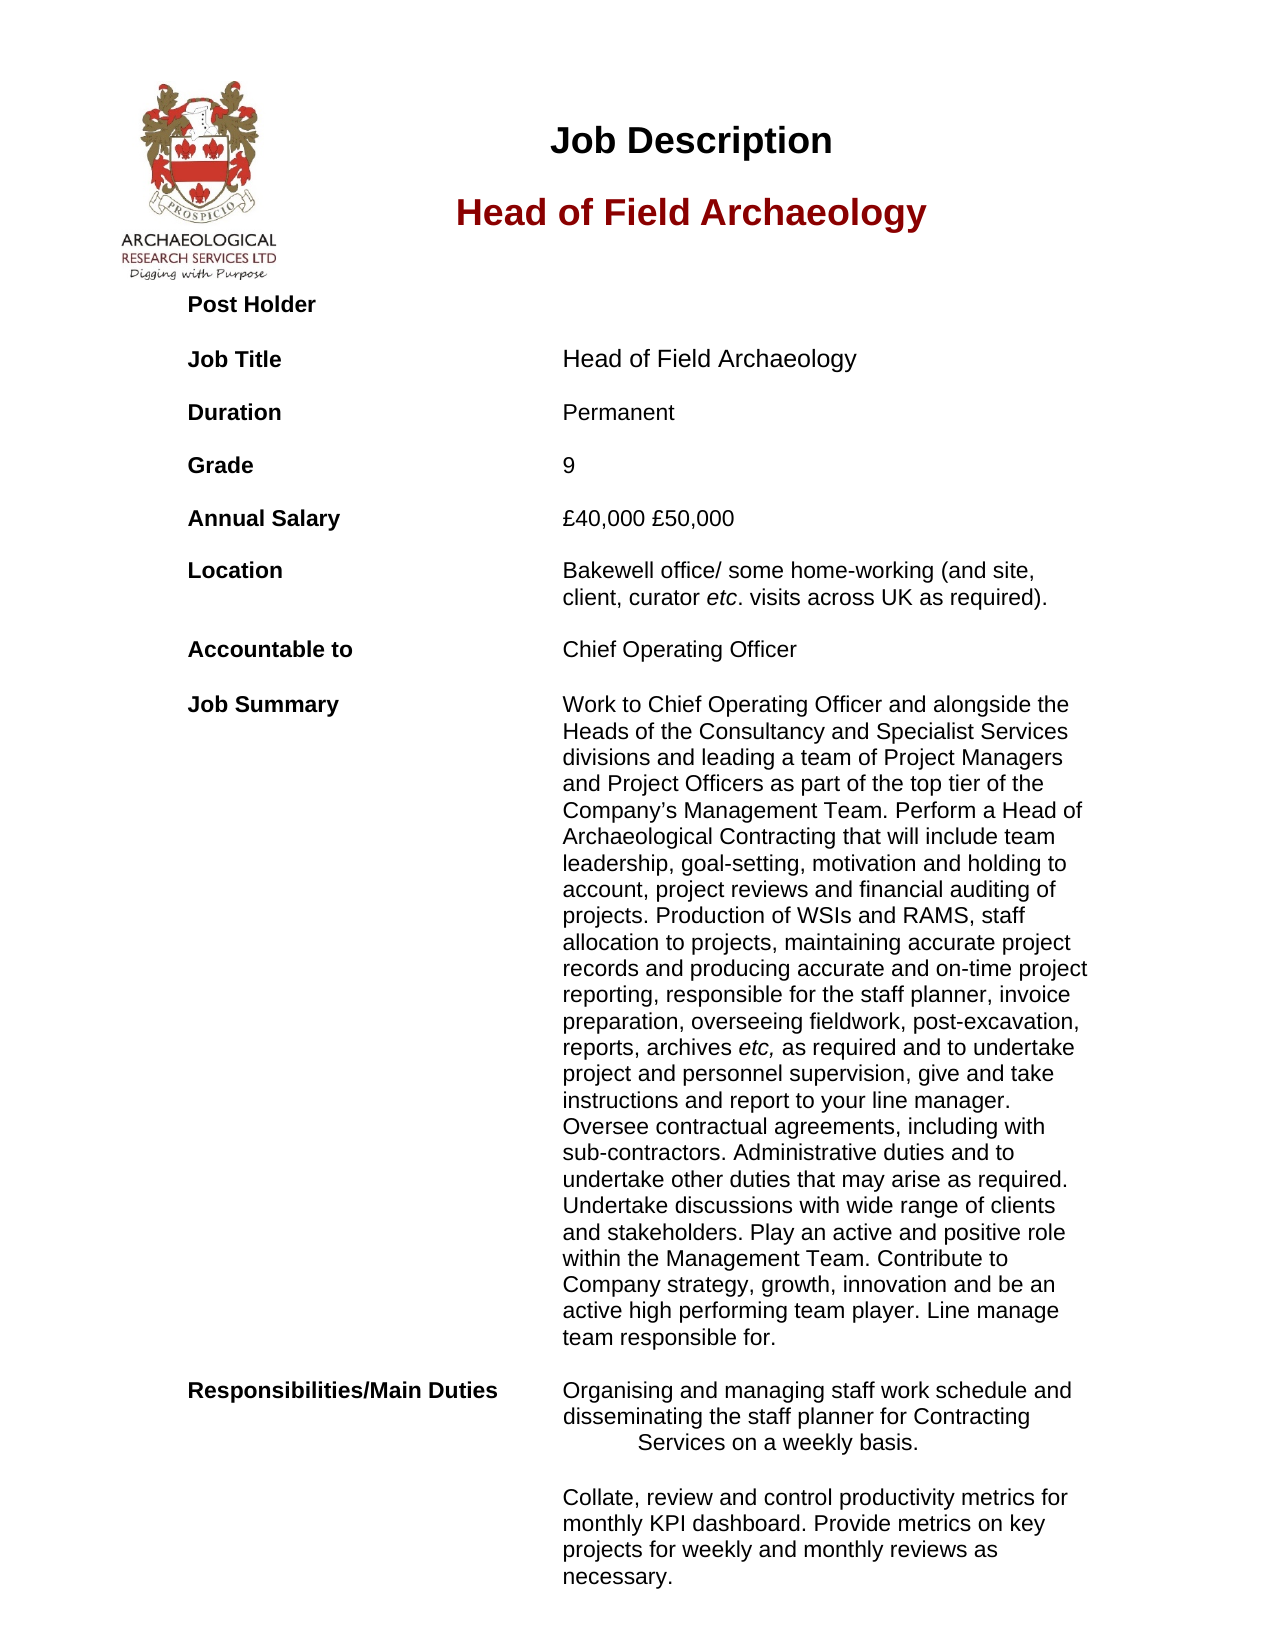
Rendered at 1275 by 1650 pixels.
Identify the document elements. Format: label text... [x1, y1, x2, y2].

text Duration Permanent [187, 399, 1087, 425]
text Annual Salary £40,000 £50,000 [187, 504, 1087, 531]
text Job Title Head of Field Archaeology [187, 344, 1087, 373]
text Job Description [277, 119, 1087, 162]
text Responsibilities/Main Duties Organising and managing staff work schedule and [187, 1377, 1087, 1403]
text Accountable to Chief Operating Officer [187, 636, 1087, 663]
text Post Holder [187, 291, 1087, 318]
text Grade 9 [187, 452, 1087, 478]
text Location Bakewell office/ some home-working (and site, client, curator etc. visits across UK as required). [187, 557, 1087, 610]
text Job Summary Work to Chief Operating Officer and alongside the Heads of the Consultancy and Specialist Services divisions and leading a team of Project Managers and Project Officers as part of the top tier of the Company’s Management Team. Perform a Head of Archaeological Contracting that will include team leadership, goal-setting, motivation and holding to account, project reviews and financial auditing of projects. Production of WSIs and RAMS, staff allocation to projects, maintaining accurate project records and producing accurate and on-time project reporting, responsible for the staff planner, invoice preparation, overseeing fieldwork, post-excavation, reports, archives etc, as required and to undertake project and personnel supervision, give and take instructions and report to your line manager. Oversee contractual agreements, including with sub-contractors. Administrative duties and to undertake other duties that may arise as required. Undertake discussions with wide range of clients and stakeholders. Play an active and positive role within the Management Team. Contribute to Company strategy, growth, innovation and be an active high performing team player. Line manage team responsible for. [187, 691, 1087, 1350]
picture [121, 81, 277, 280]
text Collate, review and control productivity metrics for monthly KPI dashboard. Provide metrics on key projects for weekly and monthly reviews as necessary. [562, 1484, 1087, 1589]
text Head of Field Archaeology [277, 191, 1087, 234]
text disseminating the staff planner for Contracting Services on a weekly basis. [187, 1403, 1087, 1456]
